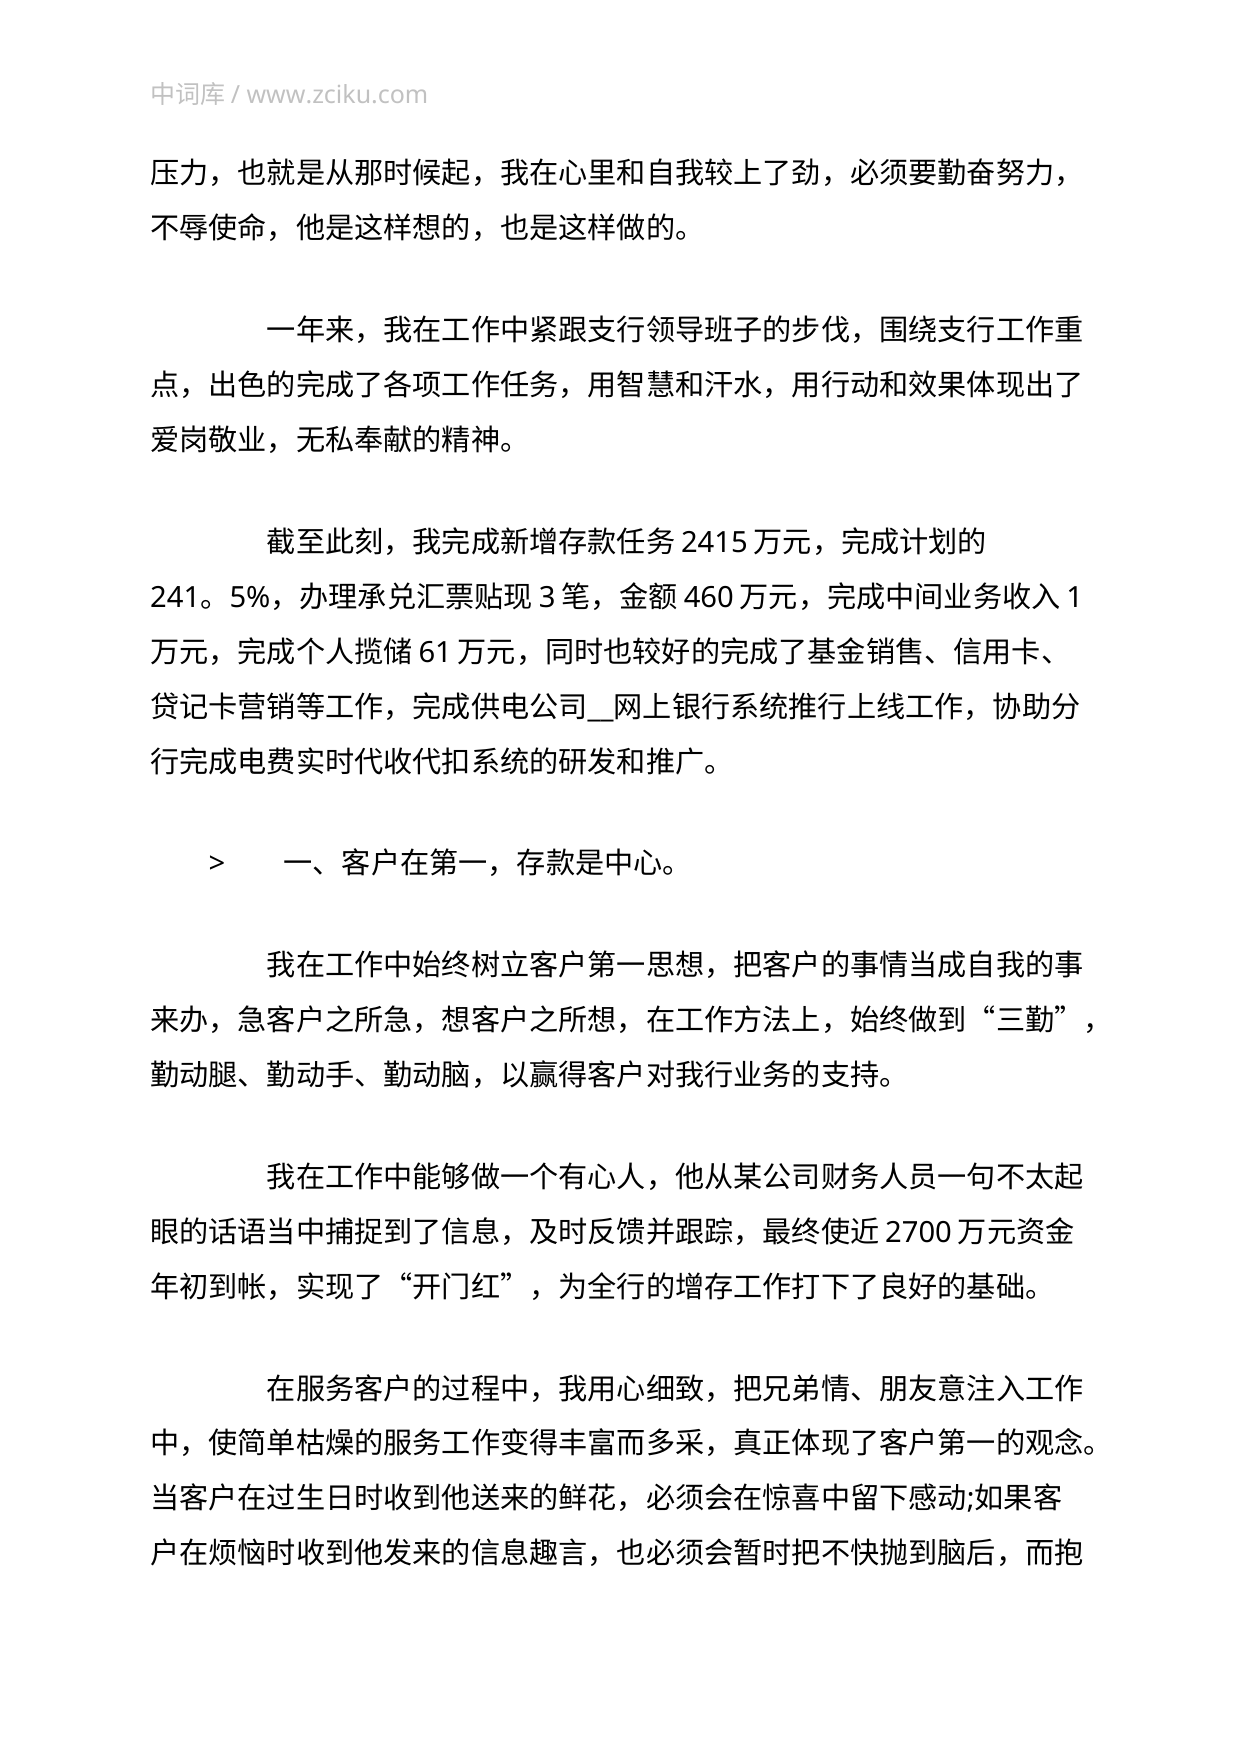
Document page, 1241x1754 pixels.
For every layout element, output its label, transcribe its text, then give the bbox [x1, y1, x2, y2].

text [150, 150, 1090, 247]
text > 一、客户在第一，存款是中心。 [150, 840, 1090, 882]
text 截至此刻，我完成新增存款任务2415万元，完成计划的241。5%，办理承兑汇票贴现3笔，金额460万元，完成中间业务收入1万元，完成个人揽储61万元，同时也较好的完成了基金销售、信用卡、贷记卡营销等工作，完成供电公司__网上银行系统推行上线工作，协助分行完成电费实时代收代扣系统的研发和推广。 [150, 518, 1090, 781]
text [150, 1365, 1090, 1572]
text 一年来，我在工作中紧跟支行领导班子的步伐，围绕支行工作重点，出色的完成了各项工作任务，用智慧和汗水，用行动和效果体现出了爱岗敬业，无私奉献的精神。 [150, 307, 1090, 459]
text 我在工作中能够做一个有心人，他从某公司财务人员一句不太起眼的话语当中捕捉到了信息，及时反馈并跟踪，最终使近2700万元资金年初到帐，实现了“开门红”，为全行的增存工作打下了良好的基础。 [150, 1153, 1090, 1306]
text 我在工作中始终树立客户第一思想，把客户的事情当成自我的事来办，急客户之所急，想客户之所想，在工作方法上，始终做到“三勤”，勤动腿、勤动手、勤动脑，以赢得客户对我行业务的支持。 [150, 942, 1090, 1094]
